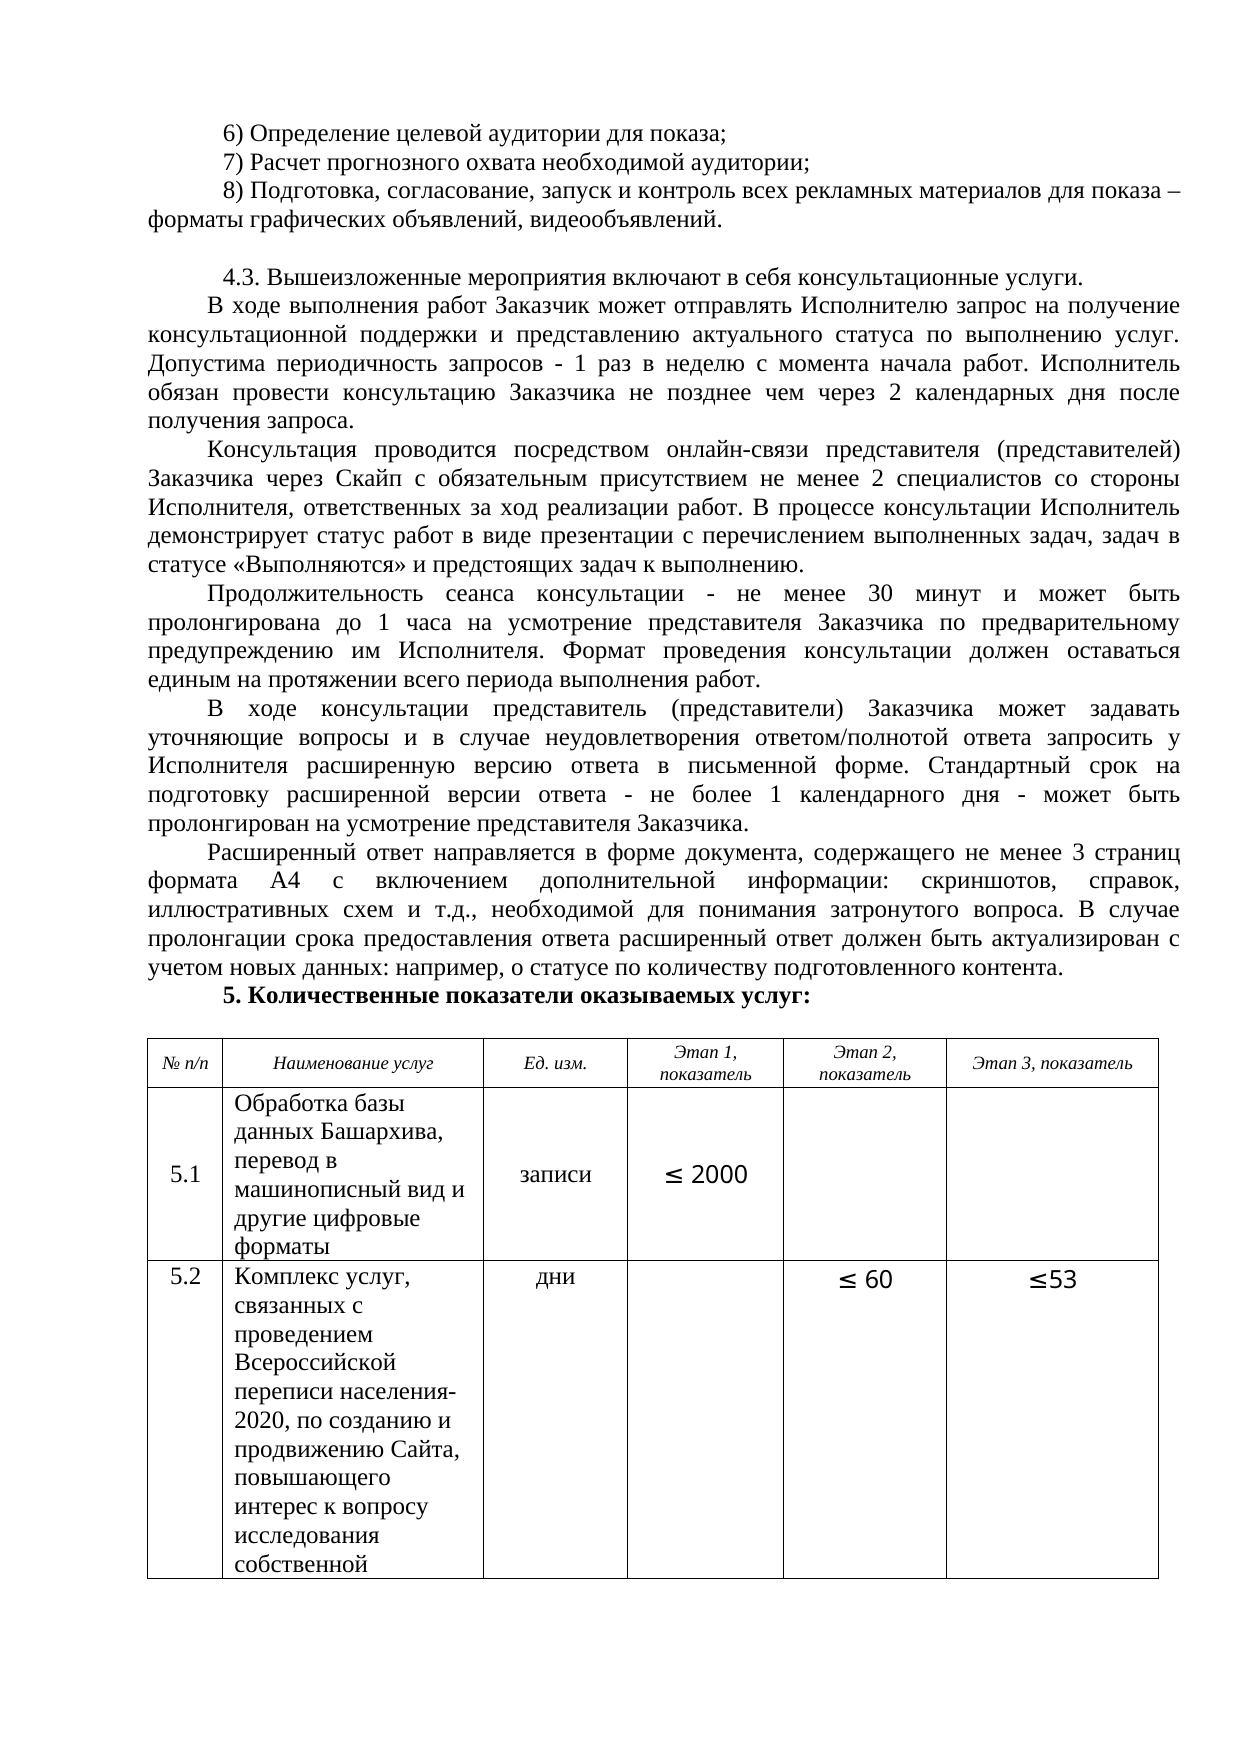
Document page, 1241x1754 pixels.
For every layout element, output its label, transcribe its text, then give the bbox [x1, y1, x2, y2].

text 4.3. Вышеизложенные мероприятия включают в себя консультационные услуги. [148, 262, 1181, 291]
table_cell [784, 1261, 946, 1577]
text Консультация проводится посредством онлайн-связи представителя (представителей) Заказчика через Скайп с обязательным присутствием не менее 2 специалистов со стороны Исполнителя, ответственных за ход реализации работ. В процессе консультации Исполнитель демонстрирует статус работ в виде презентации с перечислением выполненных задач, задач в статусе «Выполняются» и предстоящих задач к выполнению. [148, 434, 1181, 578]
table_cell [628, 1261, 783, 1577]
table_cell [784, 1088, 946, 1260]
table_header Наименование услуг [223, 1039, 483, 1087]
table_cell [223, 1261, 483, 1577]
table_cell [947, 1088, 1158, 1260]
text 5. Количественные показатели оказываемых услуг: [148, 981, 1181, 1009]
table_cell 5.1 [148, 1088, 222, 1260]
table_header № п/п [148, 1039, 222, 1087]
text 6) Определение целевой аудитории для показа; [148, 118, 1181, 147]
table_header Этап 2, показатель [784, 1039, 946, 1087]
table_cell Обработка базы данных Башархива, перевод в машинописный вид и другие цифровые форматы [223, 1088, 483, 1260]
table_cell [628, 1088, 783, 1260]
text Расширенный ответ направляется в форме документа, содержащего не менее 3 страниц формата А4 с включением дополнительной информации: скриншотов, справок, иллюстративных схем и т.д., необходимой для понимания затронутого вопроса. В случае пролонгации срока предоставления ответа расширенный ответ должен быть актуализирован с учетом новых данных: например, о статусе по количеству подготовленного контента. [148, 837, 1181, 981]
text Продолжительность сеанса консультации - не менее 30 минут и может быть пролонгирована до 1 часа на усмотрение представителя Заказчика по предварительному предупреждению им Исполнителя. Формат проведения консультации должен оставаться единым на протяжении всего периода выполнения работ. [148, 578, 1181, 693]
table_header Этап 1, показатель [628, 1039, 783, 1087]
text В ходе выполнения работ Заказчик может отправлять Исполнителю запрос на получение консультационной поддержки и представлению актуального статуса по выполнению услуг. Допустима периодичность запросов - 1 раз в неделю с момента начала работ. Исполнитель обязан провести консультацию Заказчика не позднее чем через 2 календарных дня после получения запроса. [148, 291, 1181, 434]
table_header Этап 3, показатель [947, 1039, 1158, 1087]
table_cell дни [484, 1261, 627, 1577]
text 8) Подготовка, согласование, запуск и контроль всех рекламных материалов для показа – форматы графических объявлений, видеообъявлений. [148, 176, 1181, 233]
table_cell [947, 1261, 1158, 1577]
table_header Ед. изм. [484, 1039, 627, 1087]
text В ходе консультации представитель (представители) Заказчика может задавать уточняющие вопросы и в случае неудовлетворения ответом/полнотой ответа запросить у Исполнителя расширенную версию ответа в письменной форме. Стандартный срок на подготовку расширенной версии ответа - не более 1 календарного дня - может быть пролонгирован на усмотрение представителя Заказчика. [148, 693, 1181, 837]
table_cell записи [484, 1088, 627, 1260]
table_cell 5.2 [148, 1261, 222, 1577]
text 7) Расчет прогнозного охвата необходимой аудитории; [148, 147, 1181, 176]
